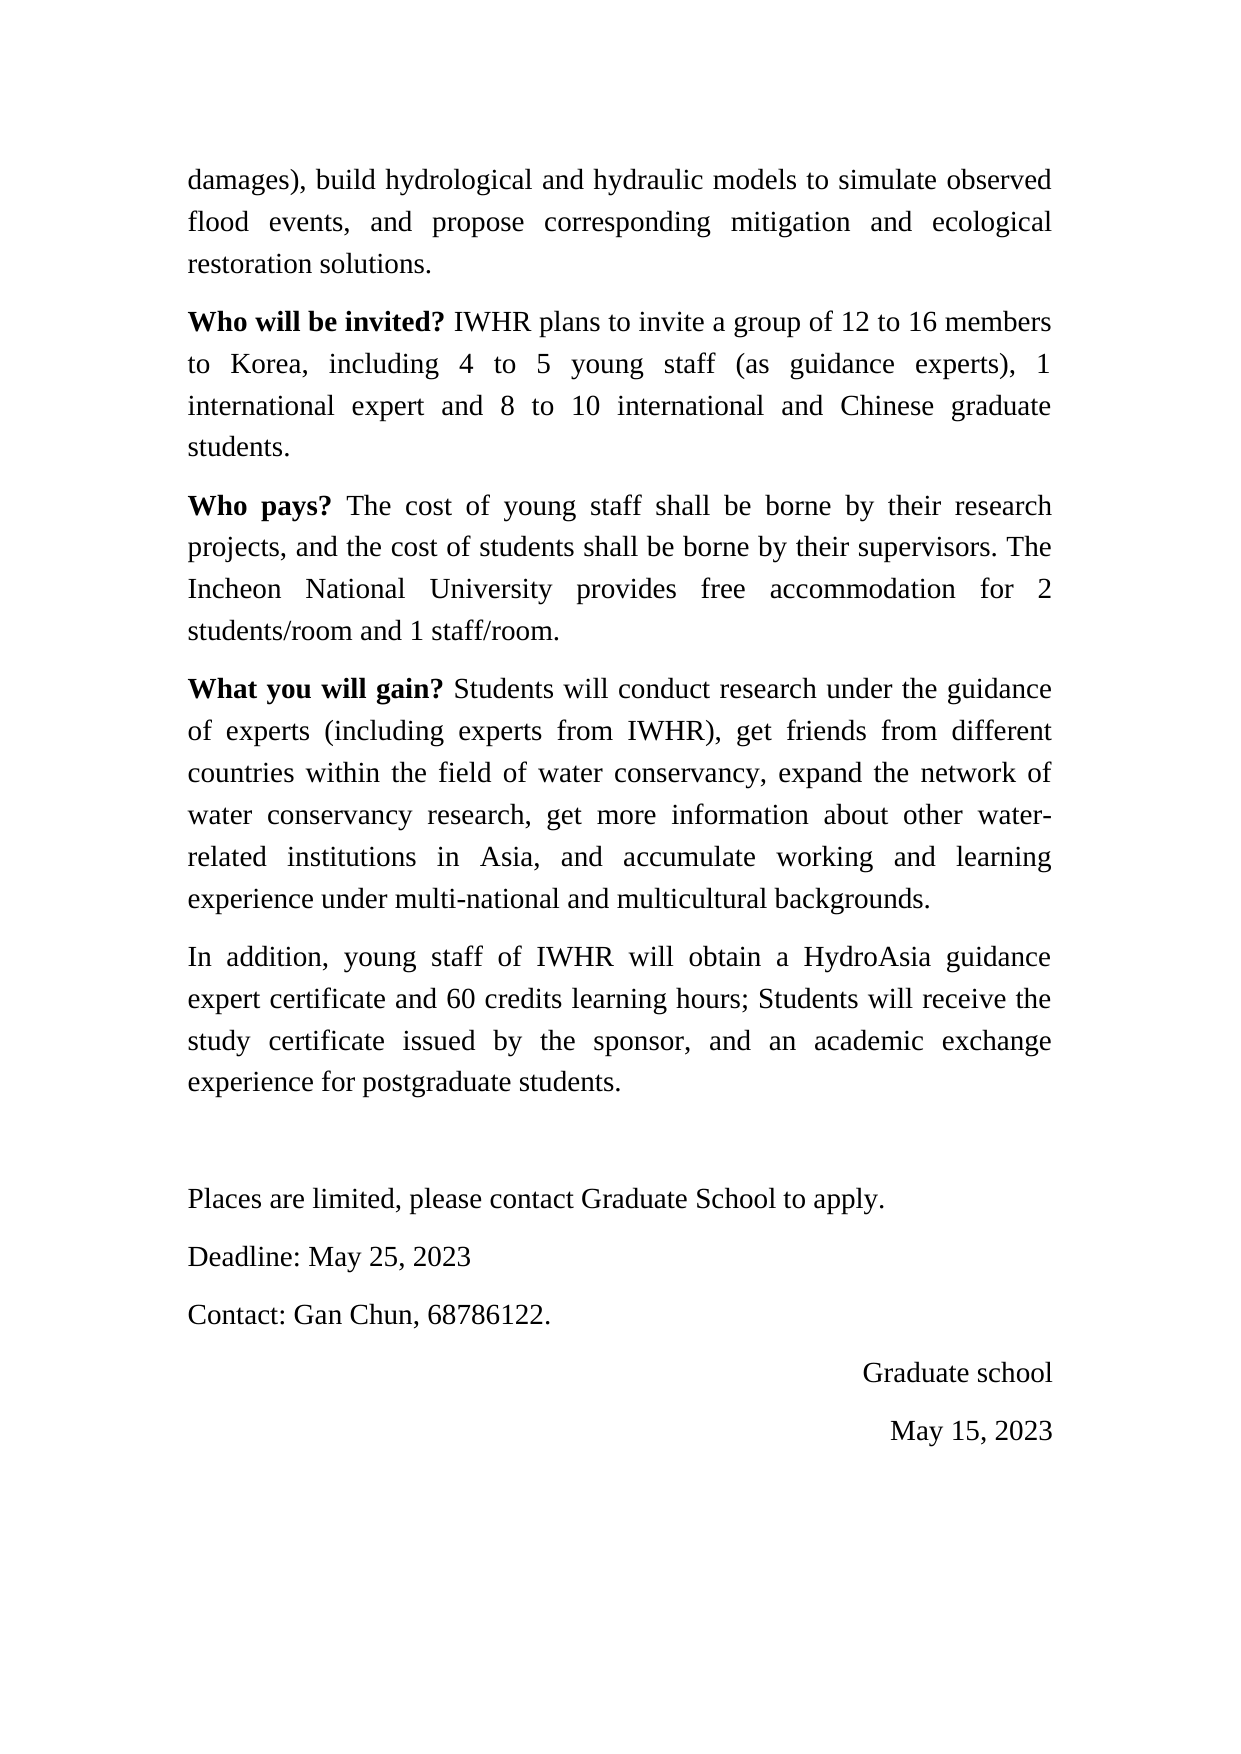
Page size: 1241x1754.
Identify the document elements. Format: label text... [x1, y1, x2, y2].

text Who will be invited? IWHR plans to invite a group of 12 to 16 members to Korea, including 4 to 5 young staff (as guidance experts), 1 international expert and 8 to 10 international and Chinese graduate students. [187, 304, 1053, 463]
text Graduate school [187, 1355, 1053, 1389]
text Places are limited, please contact Graduate School to apply. [187, 1181, 1053, 1214]
text What you will gain? Students will conduct research under the guidance of experts (including experts from IWHR), get friends from different countries within the field of water conservancy, expand the network of water conservancy research, get more information about other water-related institutions in Asia, and accumulate working and learning experience under multi-national and multicultural backgrounds. [187, 671, 1053, 914]
text In addition, young staff of IWHR will obtain a HydroAsia guidance expert certificate and 60 credits learning hours; Students will receive the study certificate issued by the sponsor, and an academic exchange experience for postgraduate students. [187, 939, 1053, 1098]
text Contact: Gan Chun, 68786122. [187, 1297, 1053, 1331]
text Deadline: May 25, 2023 [187, 1239, 1053, 1272]
text Who pays? The cost of young staff shall be borne by their research projects, and the cost of students shall be borne by their supervisors. The Incheon National University provides free accommodation for 2 students/room and 1 staff/room. [187, 488, 1053, 647]
text May 15, 2023 [187, 1413, 1053, 1447]
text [187, 162, 1053, 279]
